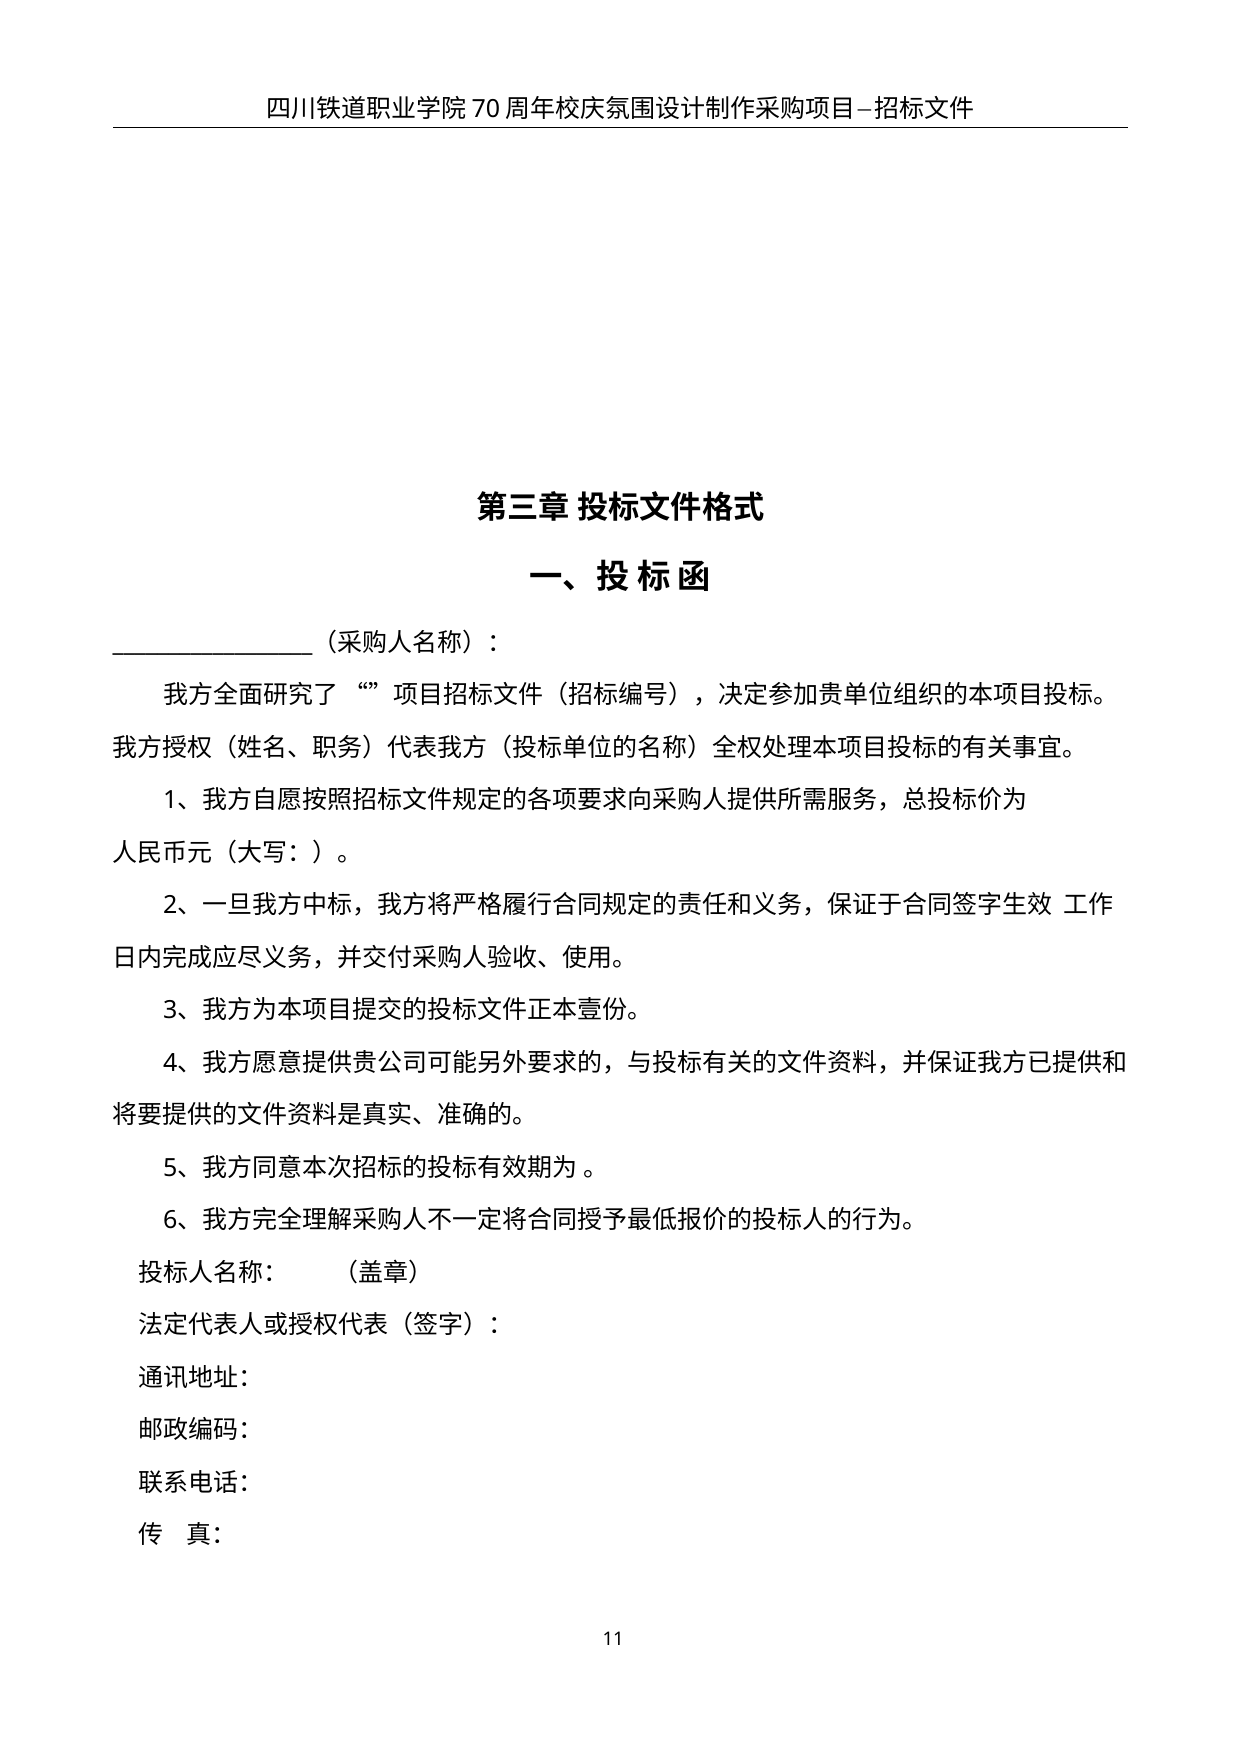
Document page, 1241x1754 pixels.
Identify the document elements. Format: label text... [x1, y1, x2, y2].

text 6、我方完全理解采购人不一定将合同授予最低报价的投标人的行为。 [112, 1200, 1128, 1236]
text 5、我方同意本次招标的投标有效期为 。 [112, 1147, 1128, 1184]
subtitle 一、投 标 函 [112, 550, 1128, 598]
text 人民币元（大写：）。 [112, 832, 1128, 869]
text 法定代表人或授权代表（签字）： [112, 1305, 1128, 1341]
text __________________（采购人名称）： [112, 622, 1128, 659]
subtitle 第三章 投标文件格式 [112, 482, 1128, 528]
text 投标人名称： （盖章） [112, 1252, 1128, 1289]
list 我方自愿按照招标文件规定的各项要求向采购人提供所需服务，总投标价为 [112, 780, 1128, 816]
text 联系电话： [112, 1462, 1128, 1499]
text 3、我方为本项目提交的投标文件正本壹份。 [112, 990, 1128, 1026]
text 通讯地址： [112, 1357, 1128, 1394]
text 4、我方愿意提供贵公司可能另外要求的，与投标有关的文件资料，并保证我方已提供和将要提供的文件资料是真实、准确的。 [112, 1042, 1128, 1131]
text 邮政编码： [112, 1410, 1128, 1446]
text 传 真： [112, 1515, 1128, 1551]
text 我方全面研究了 “”项目招标文件（招标编号），决定参加贵单位组织的本项目投标。我方授权（姓名、职务）代表我方（投标单位的名称）全权处理本项目投标的有关事宜。 [112, 675, 1128, 764]
text 2、一旦我方中标，我方将严格履行合同规定的责任和义务，保证于合同签字生效 工作日内完成应尽义务，并交付采购人验收、使用。 [112, 885, 1128, 974]
